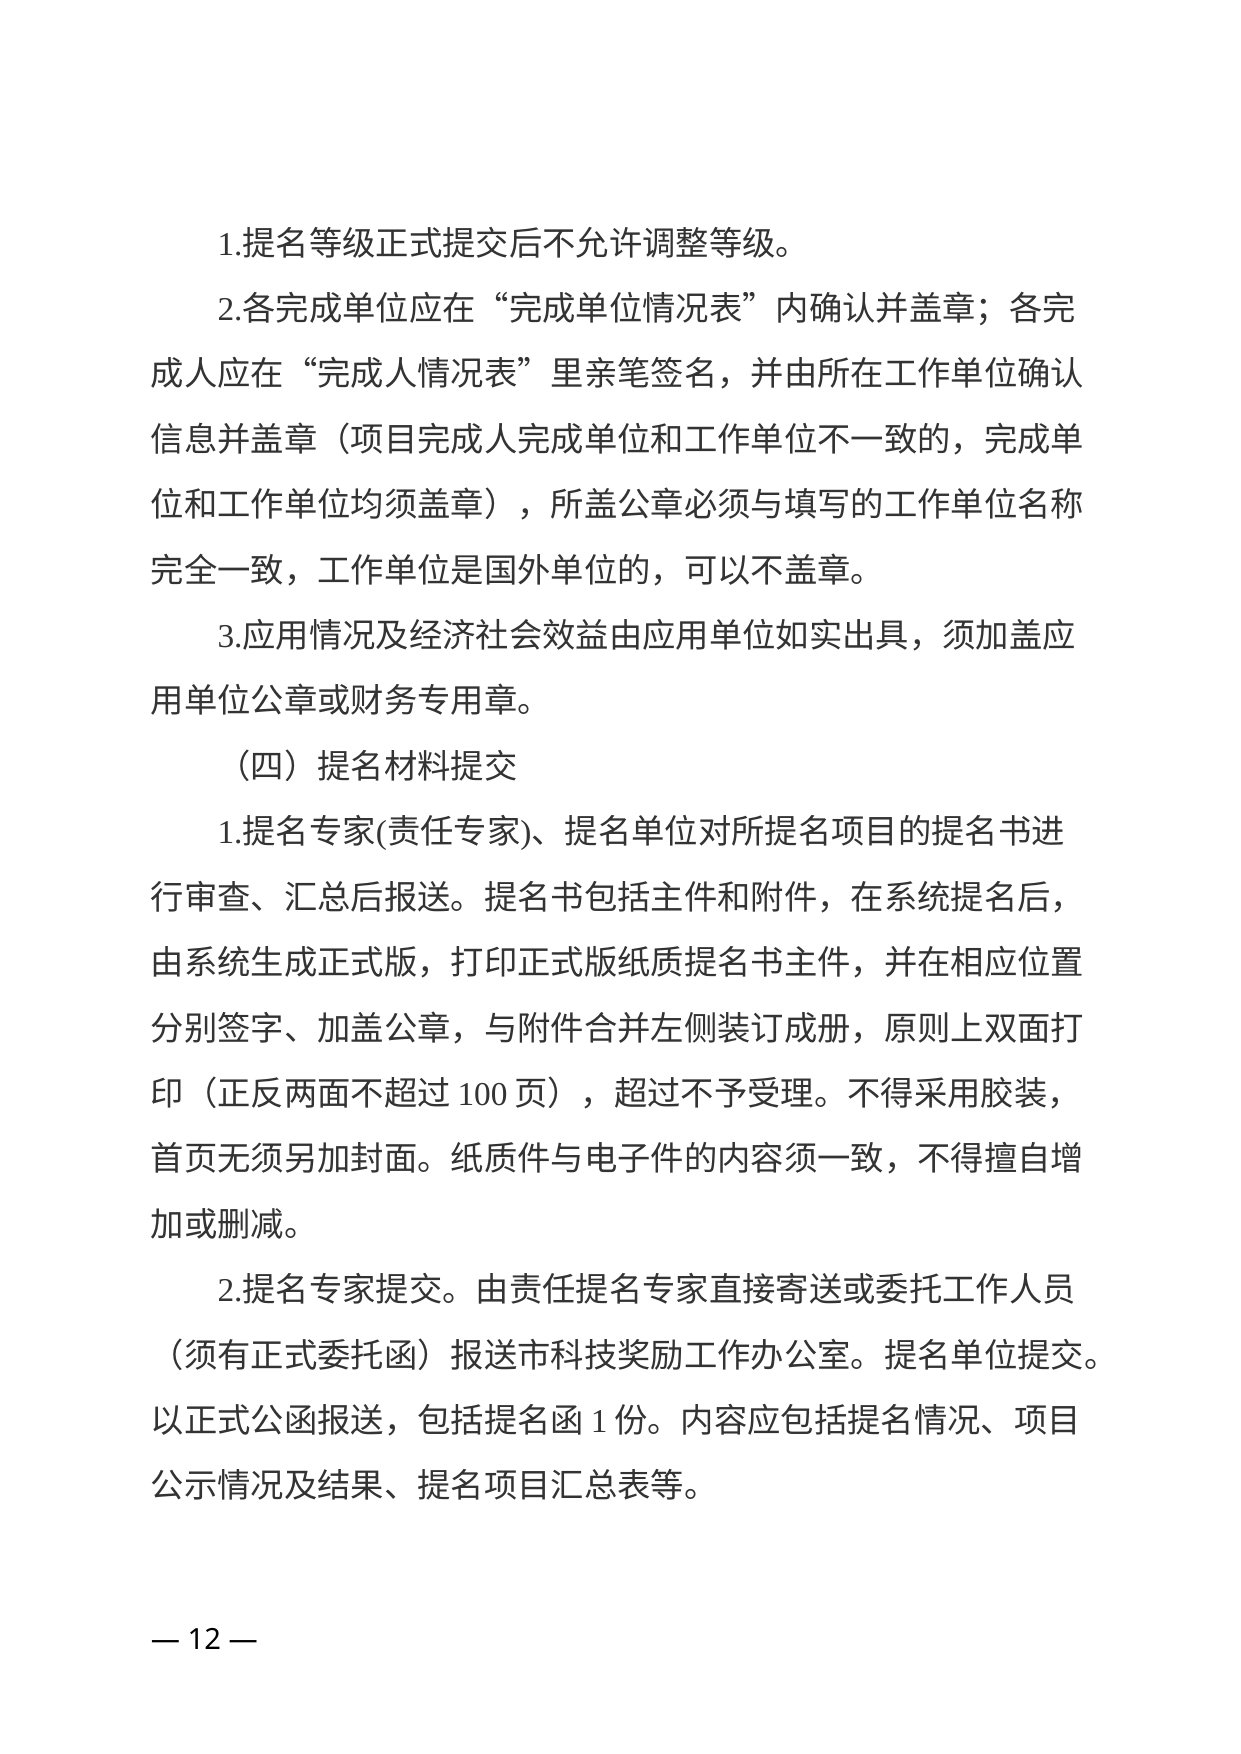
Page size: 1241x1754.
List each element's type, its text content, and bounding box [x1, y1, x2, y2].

text 1.提名专家(责任专家)、提名单位对所提名项目的提名书进行审查、汇总后报送。提名书包括主件和附件，在系统提名后，由系统生成正式版，打印正式版纸质提名书主件，并在相应位置分别签字、加盖公章，与附件合并左侧装订成册，原则上双面打印（正反两面不超过100页），超过不予受理。不得采用胶装，首页无须另加封面。纸质件与电子件的内容须一致，不得擅自增加或删减。 [151, 797, 1089, 1254]
text 3.应用情况及经济社会效益由应用单位如实出具，须加盖应用单位公章或财务专用章。 [151, 600, 1089, 731]
text 2.提名专家提交。由责任提名专家直接寄送或委托工作人员（须有正式委托函）报送市科技奖励工作办公室。提名单位提交。以正式公函报送，包括提名函1份。内容应包括提名情况、项目公示情况及结果、提名项目汇总表等。 [151, 1377, 1089, 1516]
text 2.各完成单位应在“完成单位情况表”内确认并盖章；各完成人应在“完成人情况表”里亲笔签名，并由所在工作单位确认信息并盖章（项目完成人完成单位和工作单位不一致的，完成单位和工作单位均须盖章），所盖公章必须与填写的工作单位名称完全一致，工作单位是国外单位的，可以不盖章。 [151, 273, 1089, 600]
text 2.提名专家提交。由责任提名专家直接寄送或委托工作人员（须有正式委托函）报送市科技奖励工作办公室。提名单位提交。以正式公函报送，包括提名函1份。内容应包括提名情况、项目公示情况及结果、提名项目汇总表等。 [151, 1254, 1089, 1329]
text 1.提名等级正式提交后不允许调整等级。 [151, 208, 1089, 273]
text （四）提名材料提交 [151, 731, 1089, 797]
